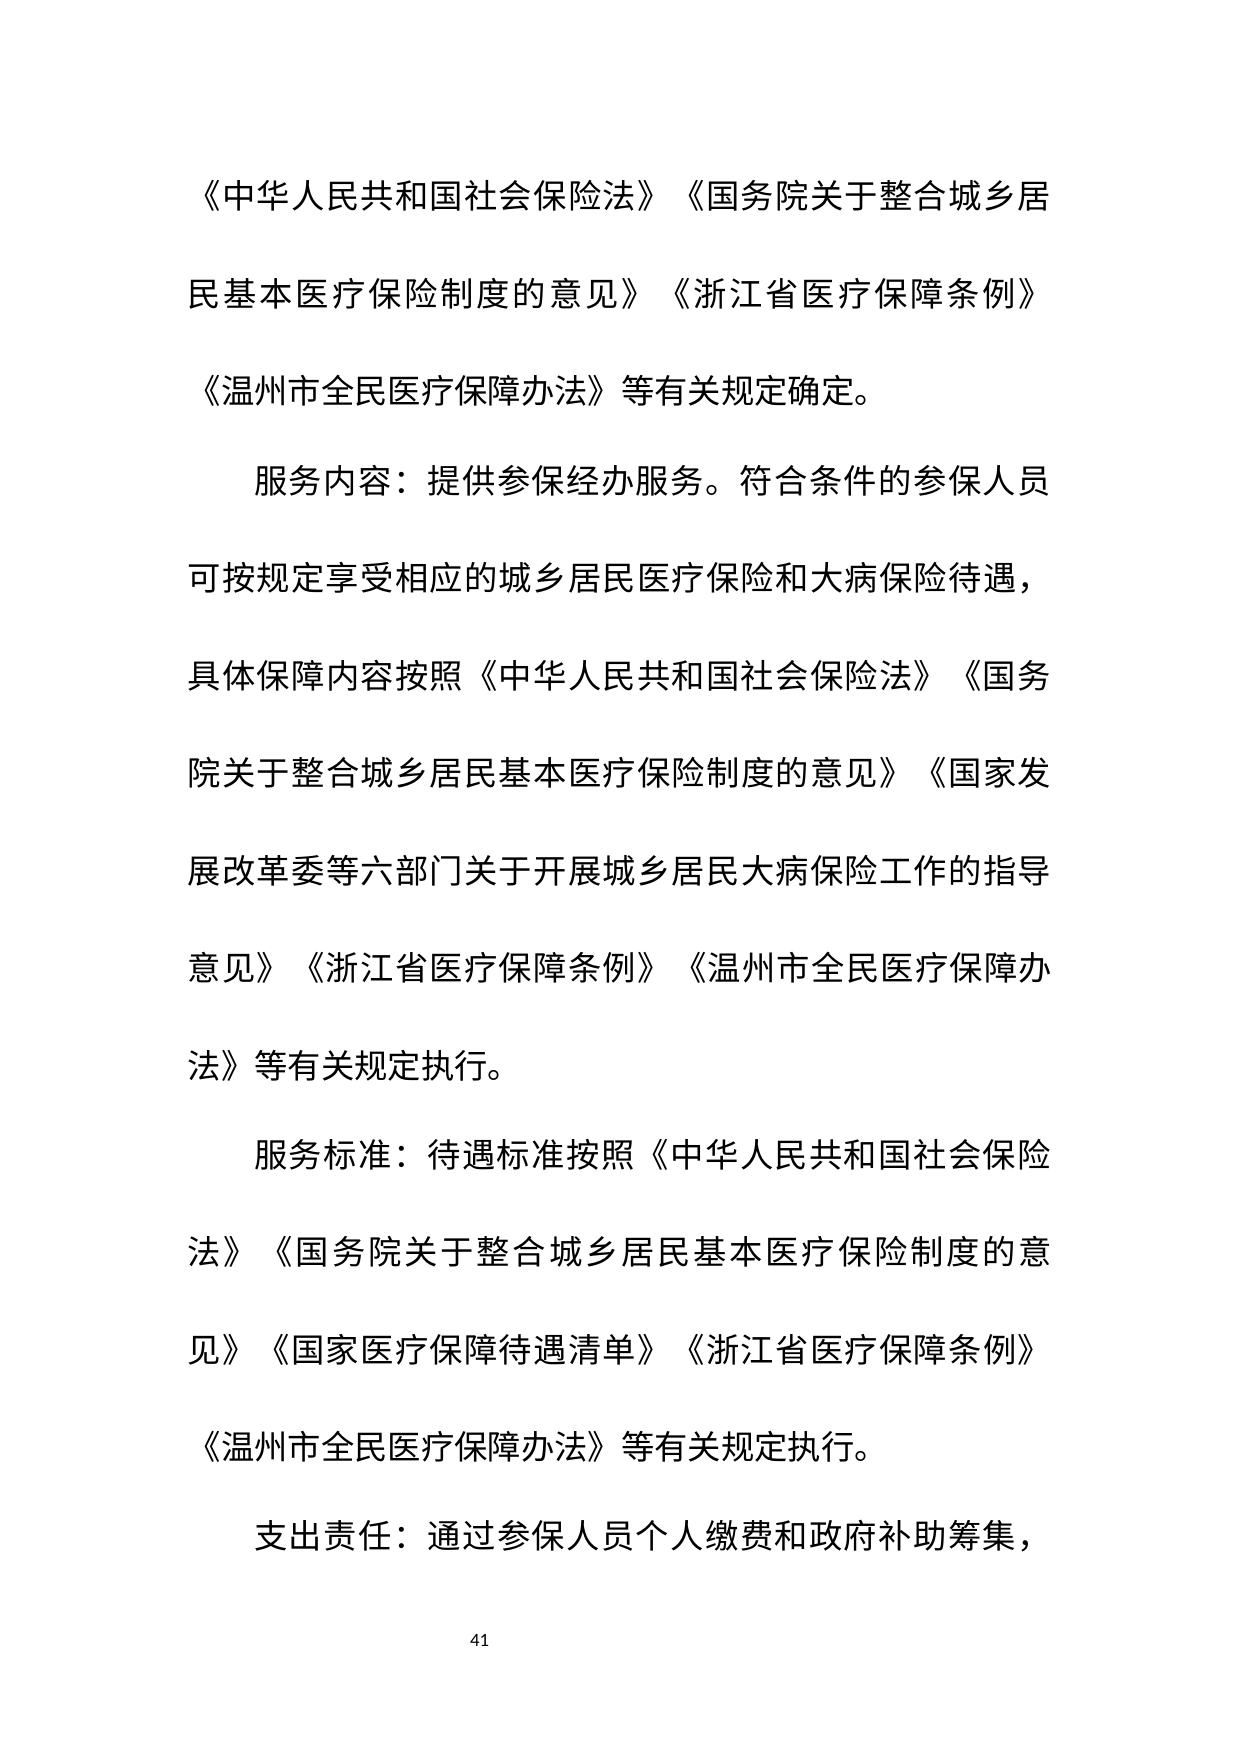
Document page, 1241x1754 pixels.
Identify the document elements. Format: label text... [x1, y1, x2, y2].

text 服务标准：待遇标准按照《中华人民共和国社会保险法》《国务院关于整合城乡居民基本医疗保险制度的意见》《国家医疗保障待遇清单》《浙江省医疗保障条例》《温州市全民医疗保障办法》等有关规定执行。 [187, 1120, 1053, 1478]
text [187, 162, 1053, 422]
text 服务内容：提供参保经办服务。符合条件的参保人员可按规定享受相应的城乡居民医疗保险和大病保险待遇，具体保障内容按照《中华人民共和国社会保险法》《国务院关于整合城乡居民基本医疗保险制度的意见》《国家发展改革委等六部门关于开展城乡居民大病保险工作的指导意见》《浙江省医疗保障条例》《温州市全民医疗保障办法》等有关规定执行。 [187, 446, 1053, 1096]
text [187, 1502, 1053, 1567]
